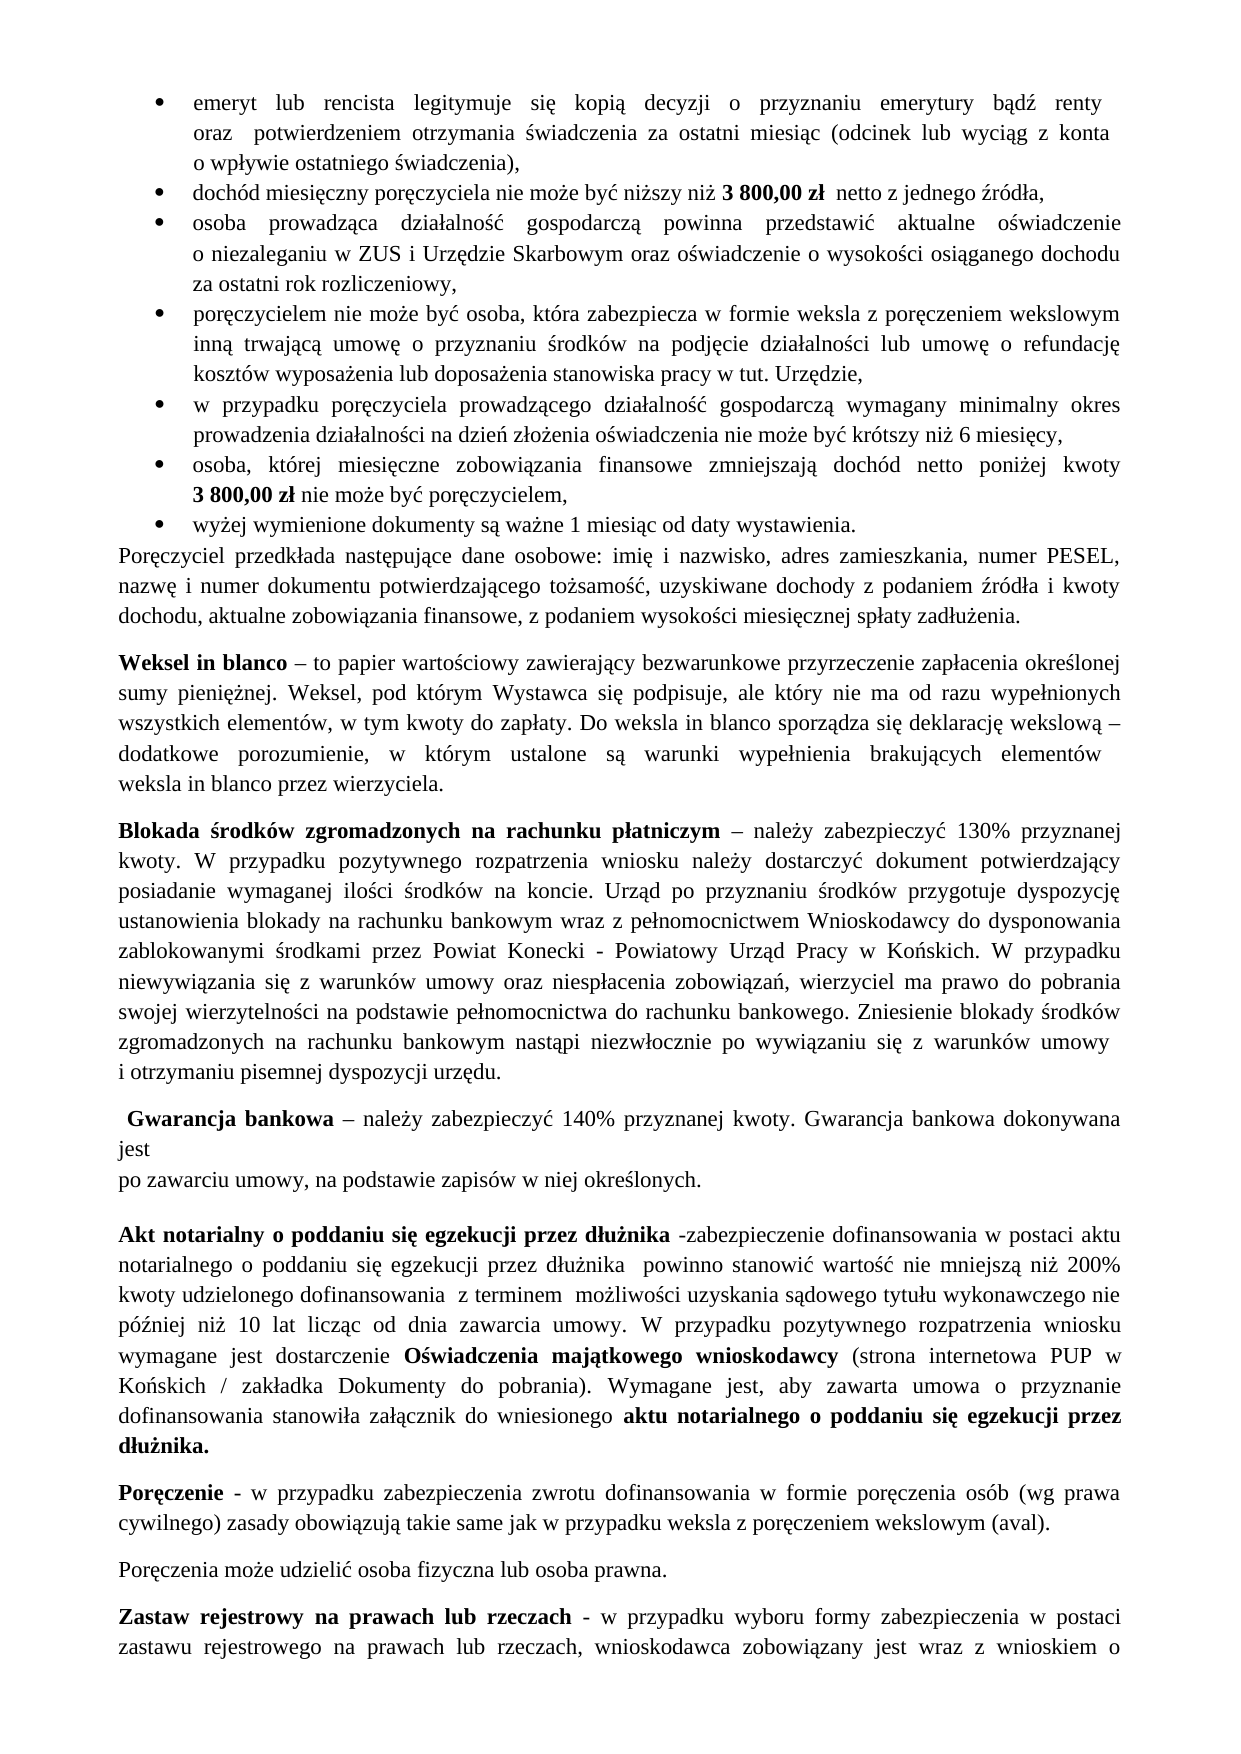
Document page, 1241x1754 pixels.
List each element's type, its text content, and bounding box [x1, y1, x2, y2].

text Gwarancja bankowa – należy zabezpieczyć 140% przyznanej kwoty. Gwarancja bankowa dokonywana jest [118, 1105, 1122, 1162]
text Weksel in blanco – to papier wartościowy zawierający bezwarunkowe przyrzeczenie zapłacenia określonej sumy pieniężnej. Weksel, pod którym Wystawca się podpisuje, ale który nie ma od razu wypełnionych wszystkich elementów, w tym kwoty do zapłaty. Do weksla in blanco sporządza się deklarację wekslową – dodatkowe porozumienie, w którym ustalone są warunki wypełnienia brakujących elementów weksla in blanco przez wierzyciela. [118, 649, 1122, 796]
list wyżej wymienione dokumenty są ważne 1 miesiąc od daty wystawienia. [155, 512, 1122, 538]
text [118, 1603, 1122, 1660]
list emeryt lub rencista legitymuje się kopią decyzji o przyznaniu emerytury bądź renty oraz potwierdzeniem otrzymania świadczenia za ostatni miesiąc (odcinek lub wyciąg z konta o wpływie ostatniego świadczenia), [156, 89, 1122, 175]
text Poręczenia może udzielić osoba fizyczna lub osoba prawna. [118, 1556, 1122, 1583]
text po zawarciu umowy, na podstawie zapisów w niej określonych. [118, 1166, 1122, 1192]
list poręczycielem nie może być osoba, która zabezpiecza w formie weksla z poręczeniem wekslowym inną trwającą umowę o przyznaniu środków na podjęcie działalności lub umowę o refundację kosztów wyposażenia lub doposażenia stanowiska pracy w tut. Urzędzie, [156, 300, 1122, 387]
text Poręczyciel przedkłada następujące dane osobowe: imię i nazwisko, adres zamieszkania, numer PESEL, nazwę i numer dokumentu potwierdzającego tożsamość, uzyskiwane dochody z podaniem źródła i kwoty dochodu, aktualne zobowiązania finansowe, z podaniem wysokości miesięcznej spłaty zadłużenia. [118, 542, 1122, 628]
list dochód miesięczny poręczyciela nie może być niższy niż 3 800,00 zł netto z jednego źródła, [155, 179, 1122, 206]
list osoba prowadząca działalność gospodarczą powinna przedstawić aktualne oświadczenie o niezaleganiu w ZUS i Urzędzie Skarbowym oraz oświadczenie o wysokości osiąganego dochodu za ostatni rok rozliczeniowy, [155, 209, 1122, 296]
text Poręczenie - w przypadku zabezpieczenia zwrotu dofinansowania w formie poręczenia osób (wg prawa cywilnego) zasady obowiązują takie same jak w przypadku weksla z poręczeniem wekslowym (aval). [118, 1479, 1122, 1536]
text Akt notarialny o poddaniu się egzekucji przez dłużnika -zabezpieczenie dofinansowania w postaci aktu notarialnego o poddaniu się egzekucji przez dłużnika powinno stanowić wartość nie mniejszą niż 200% kwoty udzielonego dofinansowania z terminem możliwości uzyskania sądowego tytułu wykonawczego nie później niż 10 lat licząc od dnia zawarcia umowy. W przypadku pozytywnego rozpatrzenia wniosku wymagane jest dostarczenie Oświadczenia majątkowego wnioskodawcy (strona internetowa PUP w Końskich / zakładka Dokumenty do pobrania). Wymagane jest, aby zawarta umowa o przyznanie dofinansowania stanowiła załącznik do wniesionego aktu notarialnego o poddaniu się egzekucji przez dłużnika. [118, 1221, 1122, 1459]
list osoba, której miesięczne zobowiązania finansowe zmniejszają dochód netto poniżej kwoty 3 800,00 zł nie może być poręczycielem, [155, 451, 1122, 508]
list w przypadku poręczyciela prowadzącego działalność gospodarczą wymagany minimalny okres prowadzenia działalności na dzień złożenia oświadczenia nie może być krótszy niż 6 miesięcy, [156, 391, 1122, 447]
text Blokada środków zgromadzonych na rachunku płatniczym – należy zabezpieczyć 130% przyznanej kwoty. W przypadku pozytywnego rozpatrzenia wniosku należy dostarczyć dokument potwierdzający posiadanie wymaganej ilości środków na koncie. Urząd po przyznaniu środków przygotuje dyspozycję ustanowienia blokady na rachunku bankowym wraz z pełnomocnictwem Wnioskodawcy do dysponowania zablokowanymi środkami przez Powiat Konecki - Powiatowy Urząd Pracy w Końskich. W przypadku niewywiązania się z warunków umowy oraz niespłacenia zobowiązań, wierzyciel ma prawo do pobrania swojej wierzytelności na podstawie pełnomocnictwa do rachunku bankowego. Zniesienie blokady środków zgromadzonych na rachunku bankowym nastąpi niezwłocznie po wywiązaniu się z warunków umowy i otrzymaniu pisemnej dyspozycji urzędu. [118, 817, 1122, 1085]
